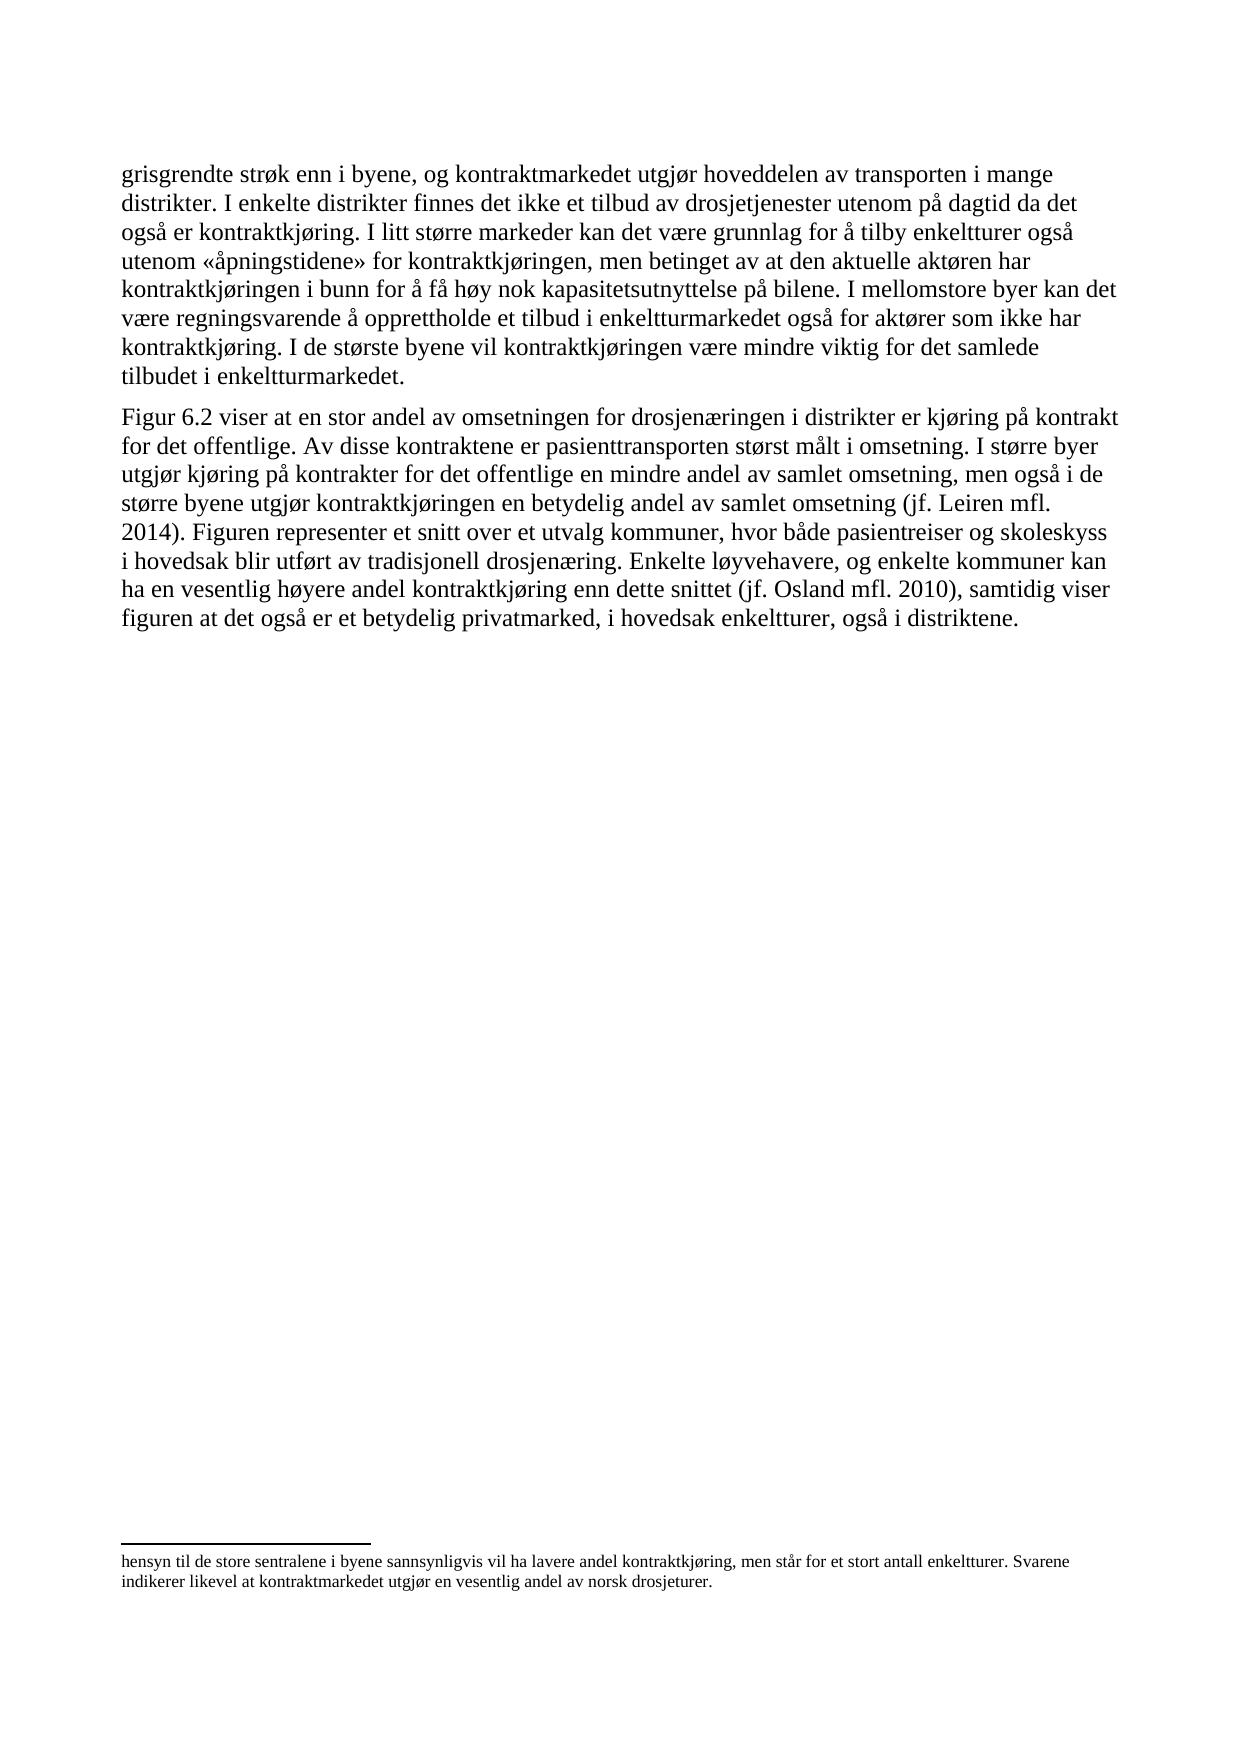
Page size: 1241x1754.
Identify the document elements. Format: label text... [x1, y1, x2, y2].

text Figur 6.2 viser at en stor andel av omsetningen for drosjenæringen i distrikter er kjøring på kontrakt for det offentlige. Av disse kontraktene er pasienttransporten størst målt i omsetning. I større byer utgjør kjøring på kontrakter for det offentlige en mindre andel av samlet omsetning, men også i de større byene utgjør kontraktkjøringen en betydelig andel av samlet omsetning (jf. Leiren mfl. 2014). Figuren representer et snitt over et utvalg kommuner, hvor både pasientreiser og skoleskyss i hovedsak blir utført av tradisjonell drosjenæring. Enkelte løyvehavere, og enkelte kommuner kan ha en vesentlig høyere andel kontraktkjøring enn dette snittet (jf. Osland mfl. 2010), samtidig viser figuren at det også er et betydelig privatmarked, i hovedsak enkeltturer, også i distriktene. [121, 402, 1119, 632]
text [121, 159, 1119, 389]
